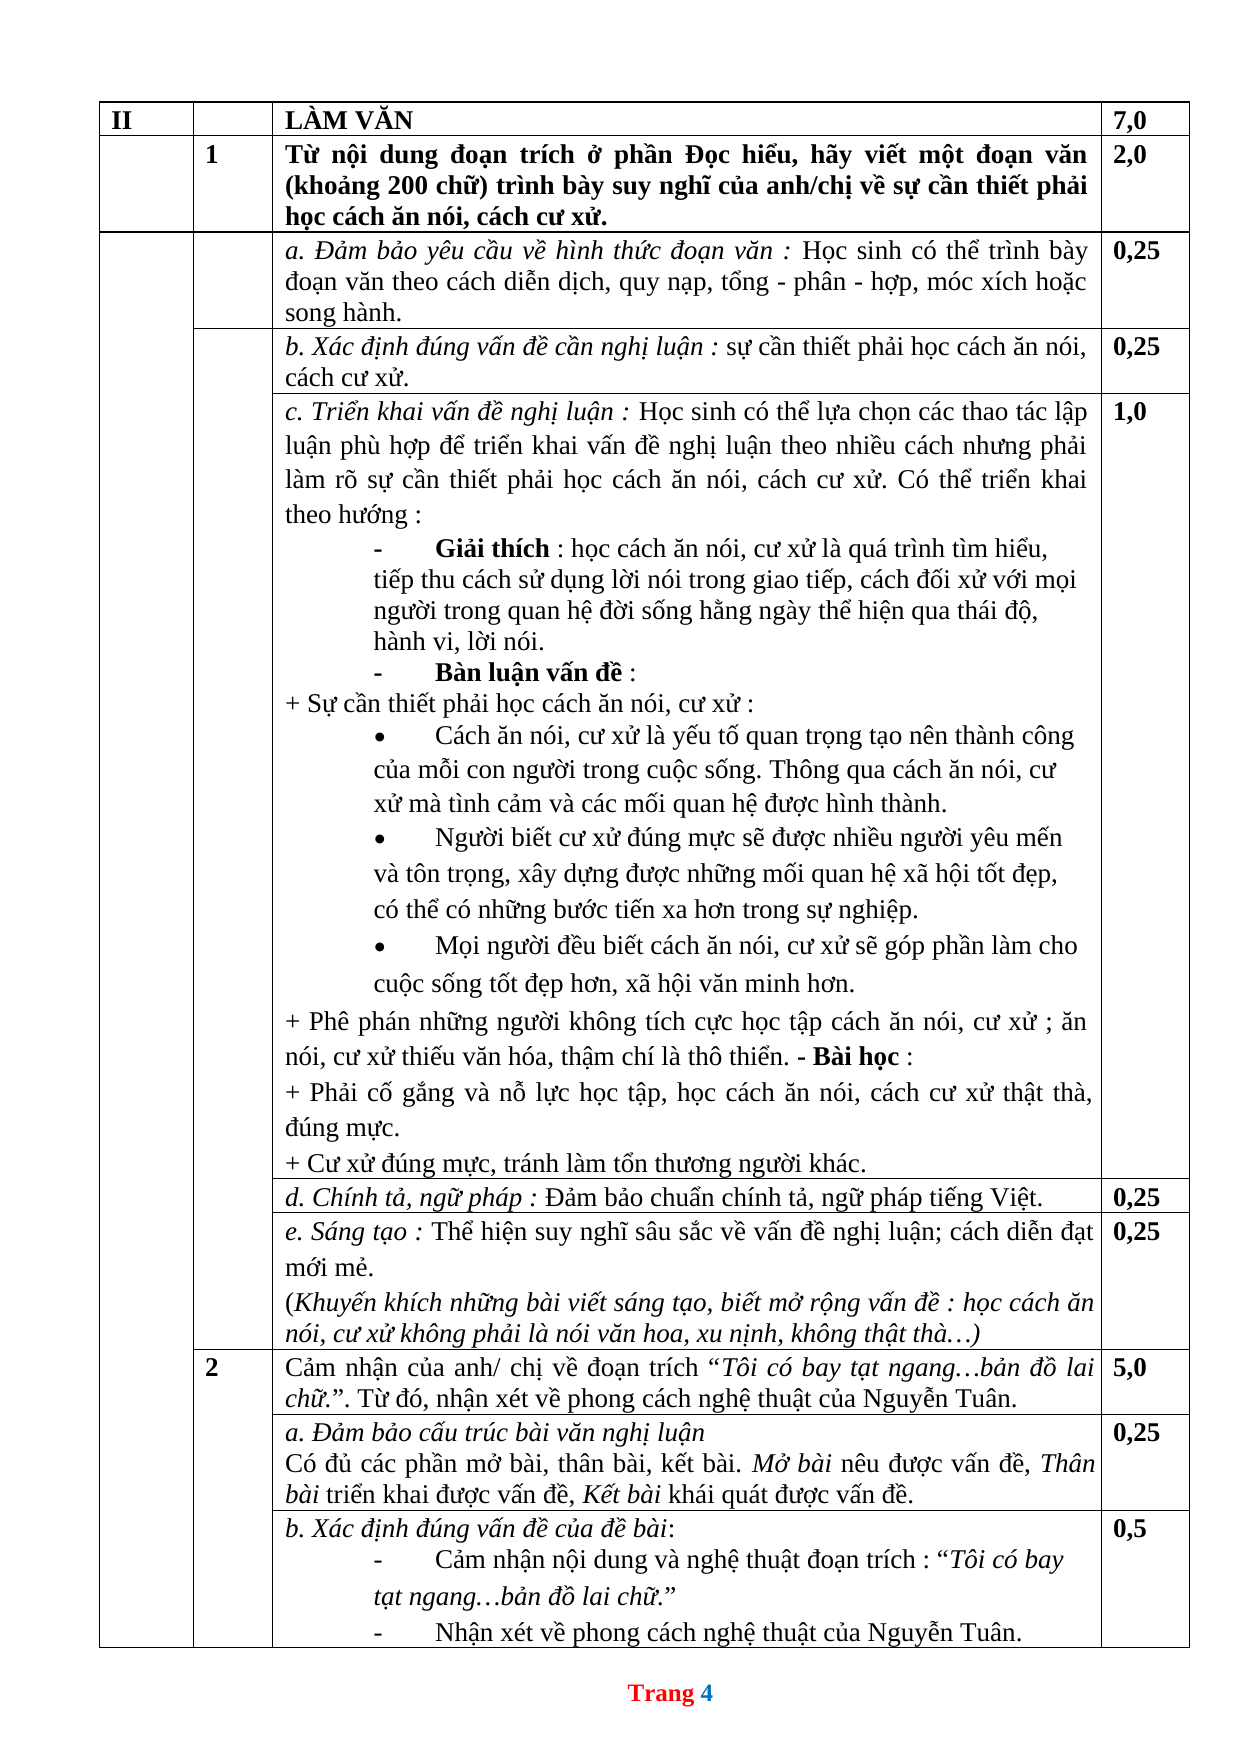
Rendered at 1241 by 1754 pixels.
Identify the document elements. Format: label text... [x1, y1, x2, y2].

table_cell 0,25 [1102, 329, 1189, 392]
table_cell 7,0 [1102, 103, 1189, 135]
table_cell 1 [194, 136, 272, 231]
table_cell 5,0 [1102, 1350, 1189, 1414]
table_cell d. Chính tả, ngữ pháp : Đảm bảo chuẩn chính tả, ngữ pháp tiếng Việt. [273, 1179, 1101, 1212]
table_cell [100, 233, 193, 1647]
table_cell b. Xác định đúng vấn đề của đề bài: Cảm nhận nội dung và nghệ thuật đoạn trích : “Tôi có bay tạt ngang…bản đồ lai chữ.” Nhận xét về phong cách nghệ thuật của Nguyễn Tuân. [273, 1511, 1101, 1647]
table_cell 0,25 [1102, 233, 1189, 327]
table_cell [100, 136, 193, 231]
table_cell 0,25 [1102, 1415, 1189, 1510]
table_cell 1,0 [1102, 394, 1189, 1178]
table_cell b. Xác định đúng vấn đề cần nghị luận : sự cần thiết phải học cách ăn nói, cách cư xử. [273, 329, 1101, 392]
table_cell 0,5 [1102, 1511, 1189, 1647]
table_cell a. Đảm bảo cấu trúc bài văn nghị luận Có đủ các phần mở bài, thân bài, kết bài. Mở bài nêu được vấn đề, Thân bài triển khai được vấn đề, Kết bài khái quát được vấn đề. [273, 1415, 1101, 1510]
table_cell e. Sáng tạo : Thể hiện suy nghĩ sâu sắc về vấn đề nghị luận; cách diễn đạt mới mẻ. (Khuyến khích những bài viết sáng tạo, biết mở rộng vấn đề : học cách ăn nói, cư xử không phải là nói văn hoa, xu nịnh, không thật thà…) [273, 1213, 1101, 1349]
table_cell Từ nội dung đoạn trích ở phần Đọc hiểu, hãy viết một đoạn văn (khoảng 200 chữ) trình bày suy nghĩ của anh/chị về sự cần thiết phải học cách ăn nói, cách cư xử. [273, 136, 1101, 231]
table_cell II [100, 103, 193, 135]
table_cell a. Đảm bảo yêu cầu về hình thức đoạn văn : Học sinh có thể trình bày đoạn văn theo cách diễn dịch, quy nạp, tổng - phân - hợp, móc xích hoặc song hành. [273, 233, 1101, 327]
table_cell [194, 233, 272, 327]
table_cell 0,25 [1102, 1179, 1189, 1212]
table_cell [194, 329, 272, 1349]
table_cell Cảm nhận của anh/ chị về đoạn trích “Tôi có bay tạt ngang…bản đồ lai chữ.”. Từ đó, nhận xét về phong cách nghệ thuật của Nguyễn Tuân. [273, 1350, 1101, 1414]
table_cell 0,25 [1102, 1213, 1189, 1349]
table_cell LÀM VĂN [273, 103, 1101, 135]
table_cell c. Triển khai vấn đề nghị luận : Học sinh có thể lựa chọn các thao tác lập luận phù hợp để triển khai vấn đề nghị luận theo nhiều cách nhưng phải làm rõ sự cần thiết phải học cách ăn nói, cách cư xử. Có thể triển khai theo hướng : Giải thích : học cách ăn nói, cư xử là quá trình tìm hiểu, tiếp thu cách sử dụng lời nói trong giao tiếp, cách đối xử với mọi người trong quan hệ đời sống hằng ngày thể hiện qua thái độ, hành vi, lời nói. Bàn luận vấn đề : + Sự cần thiết phải học cách ăn nói, cư xử : Cách ăn nói, cư xử là yếu tố quan trọng tạo nên thành công của mỗi con người trong cuộc sống. Thông qua cách ăn nói, cư xử mà tình cảm và các mối quan hệ được hình thành. Người biết cư xử đúng mực sẽ được nhiều người yêu mến và tôn trọng, xây dựng được những mối quan hệ xã hội tốt đẹp, có thể có những bước tiến xa hơn trong sự nghiệp. Mọi người đều biết cách ăn nói, cư xử sẽ góp phần làm cho cuộc sống tốt đẹp hơn, xã hội văn minh hơn. + Phê phán những người không tích cực học tập cách ăn nói, cư xử ; ăn nói, cư xử thiếu văn hóa, thậm chí là thô thiển. - Bài học : + Phải cố gắng và nỗ lực học tập, học cách ăn nói, cách cư xử thật thà, đúng mực. + Cư xử đúng mực, tránh làm tổn thương người khác. [273, 394, 1101, 1178]
table_cell 2 [194, 1350, 272, 1647]
table_cell [194, 103, 272, 135]
table_cell 2,0 [1102, 136, 1189, 231]
